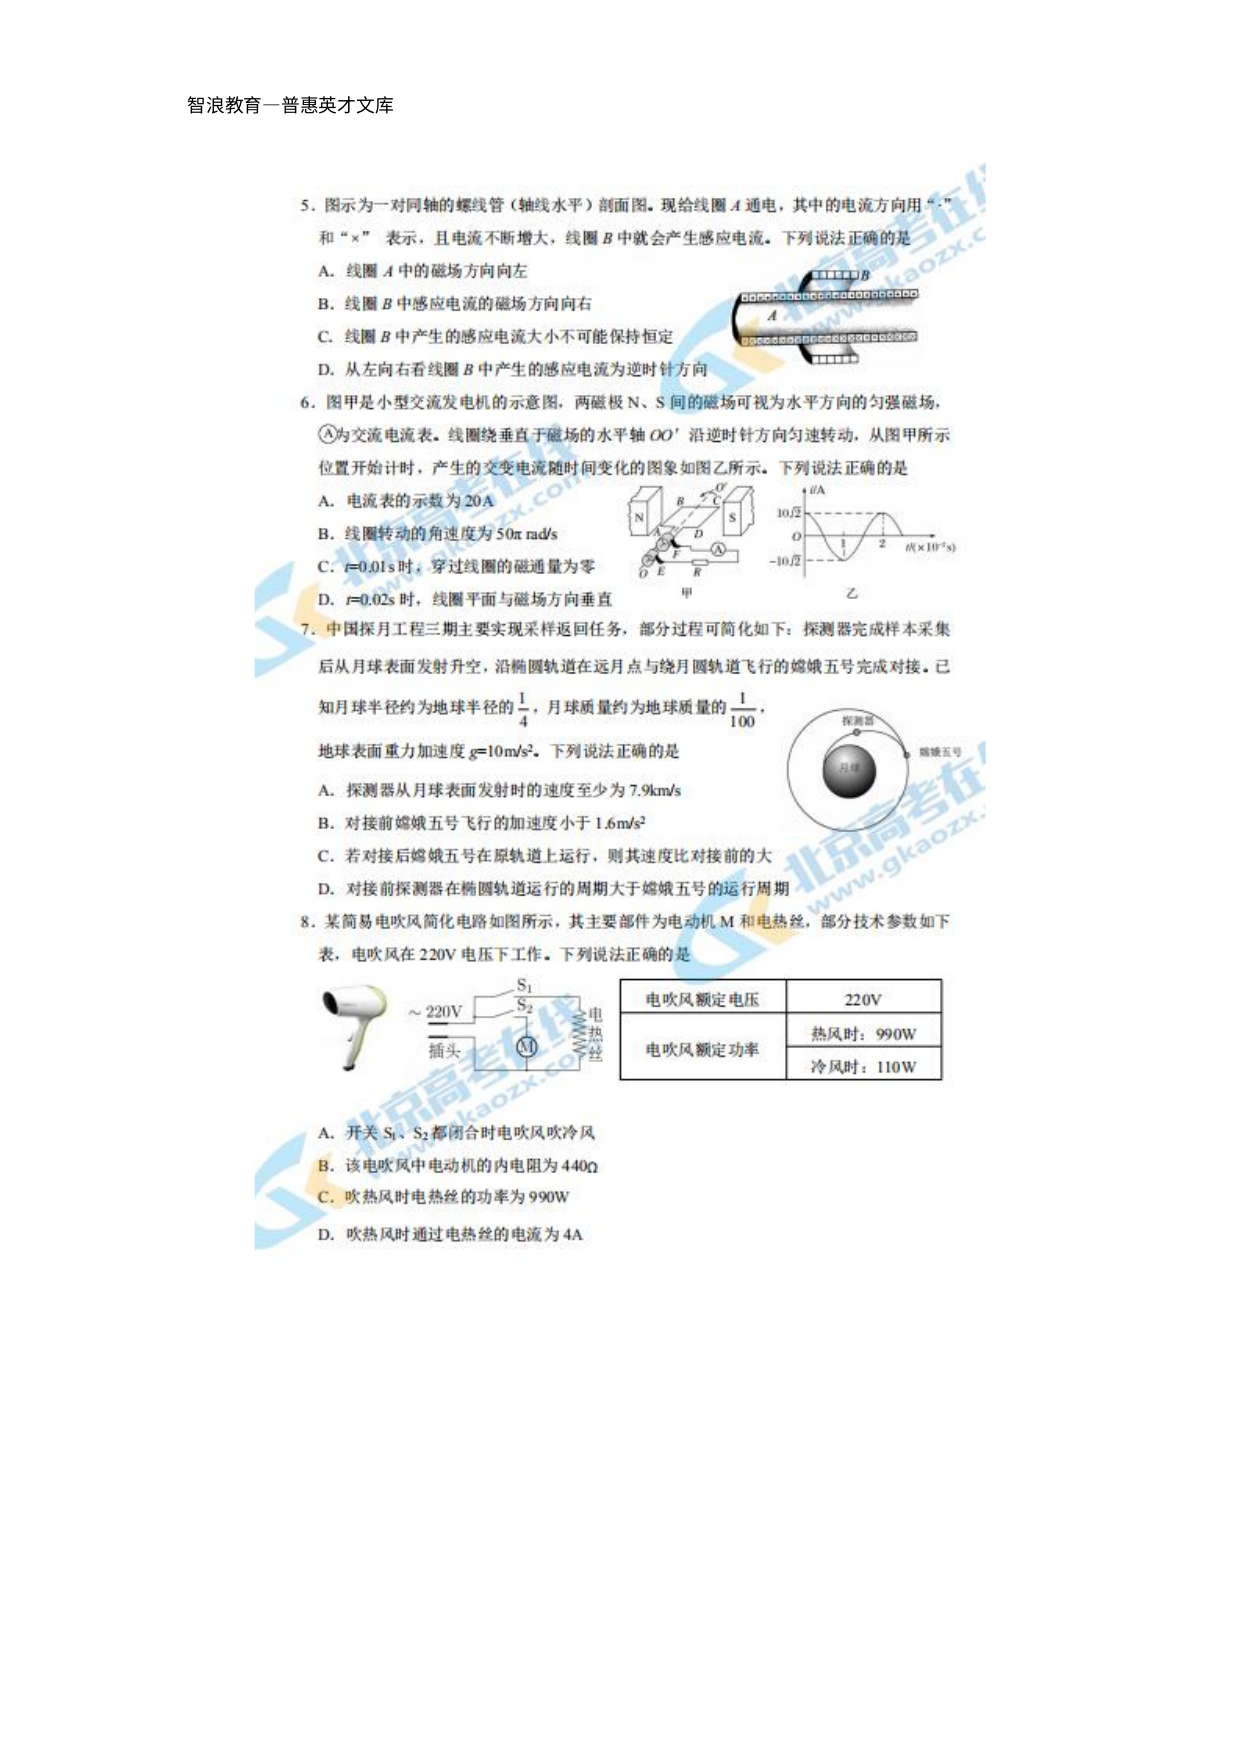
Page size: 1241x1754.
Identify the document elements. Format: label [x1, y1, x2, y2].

picture [254, 162, 986, 1270]
